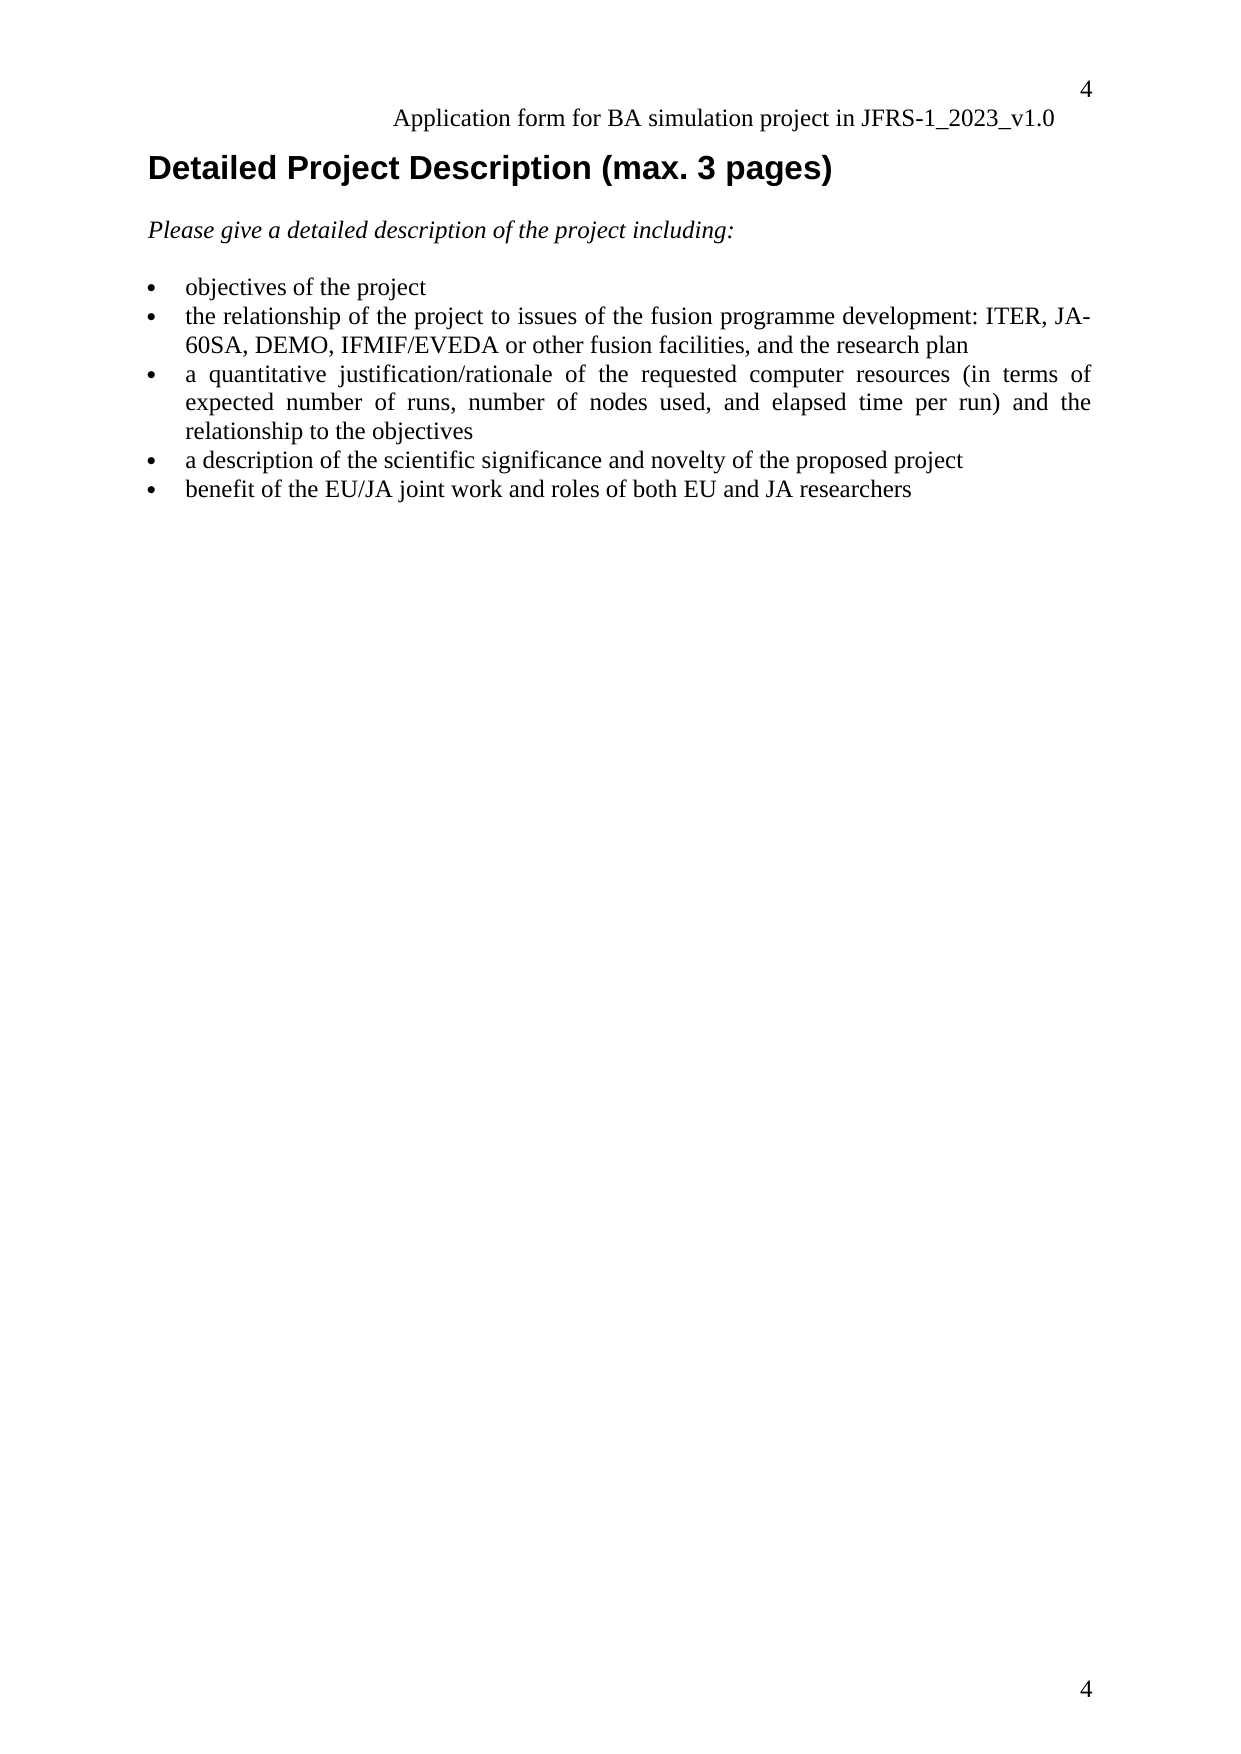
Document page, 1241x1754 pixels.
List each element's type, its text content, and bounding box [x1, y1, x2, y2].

list a description of the scientific significance and novelty of the proposed project [148, 445, 1092, 474]
list objectives of the project [148, 272, 1092, 301]
list a quantitative justification/rationale of the requested computer resources (in terms of expected number of runs, number of nodes used, and elapsed time per run) and the relationship to the objectives [148, 359, 1092, 445]
list the relationship of the project to issues of the fusion programme development: ITER, JA-60SA, DEMO, IFMIF/EVEDA or other fusion facilities, and the research plan [148, 301, 1092, 359]
text Please give a detailed description of the project including: [148, 215, 1092, 244]
text Detailed Project Description (max. 3 pages) [148, 148, 1092, 186]
list benefit of the EU/JA joint work and roles of both EU and JA researchers [148, 474, 1092, 502]
